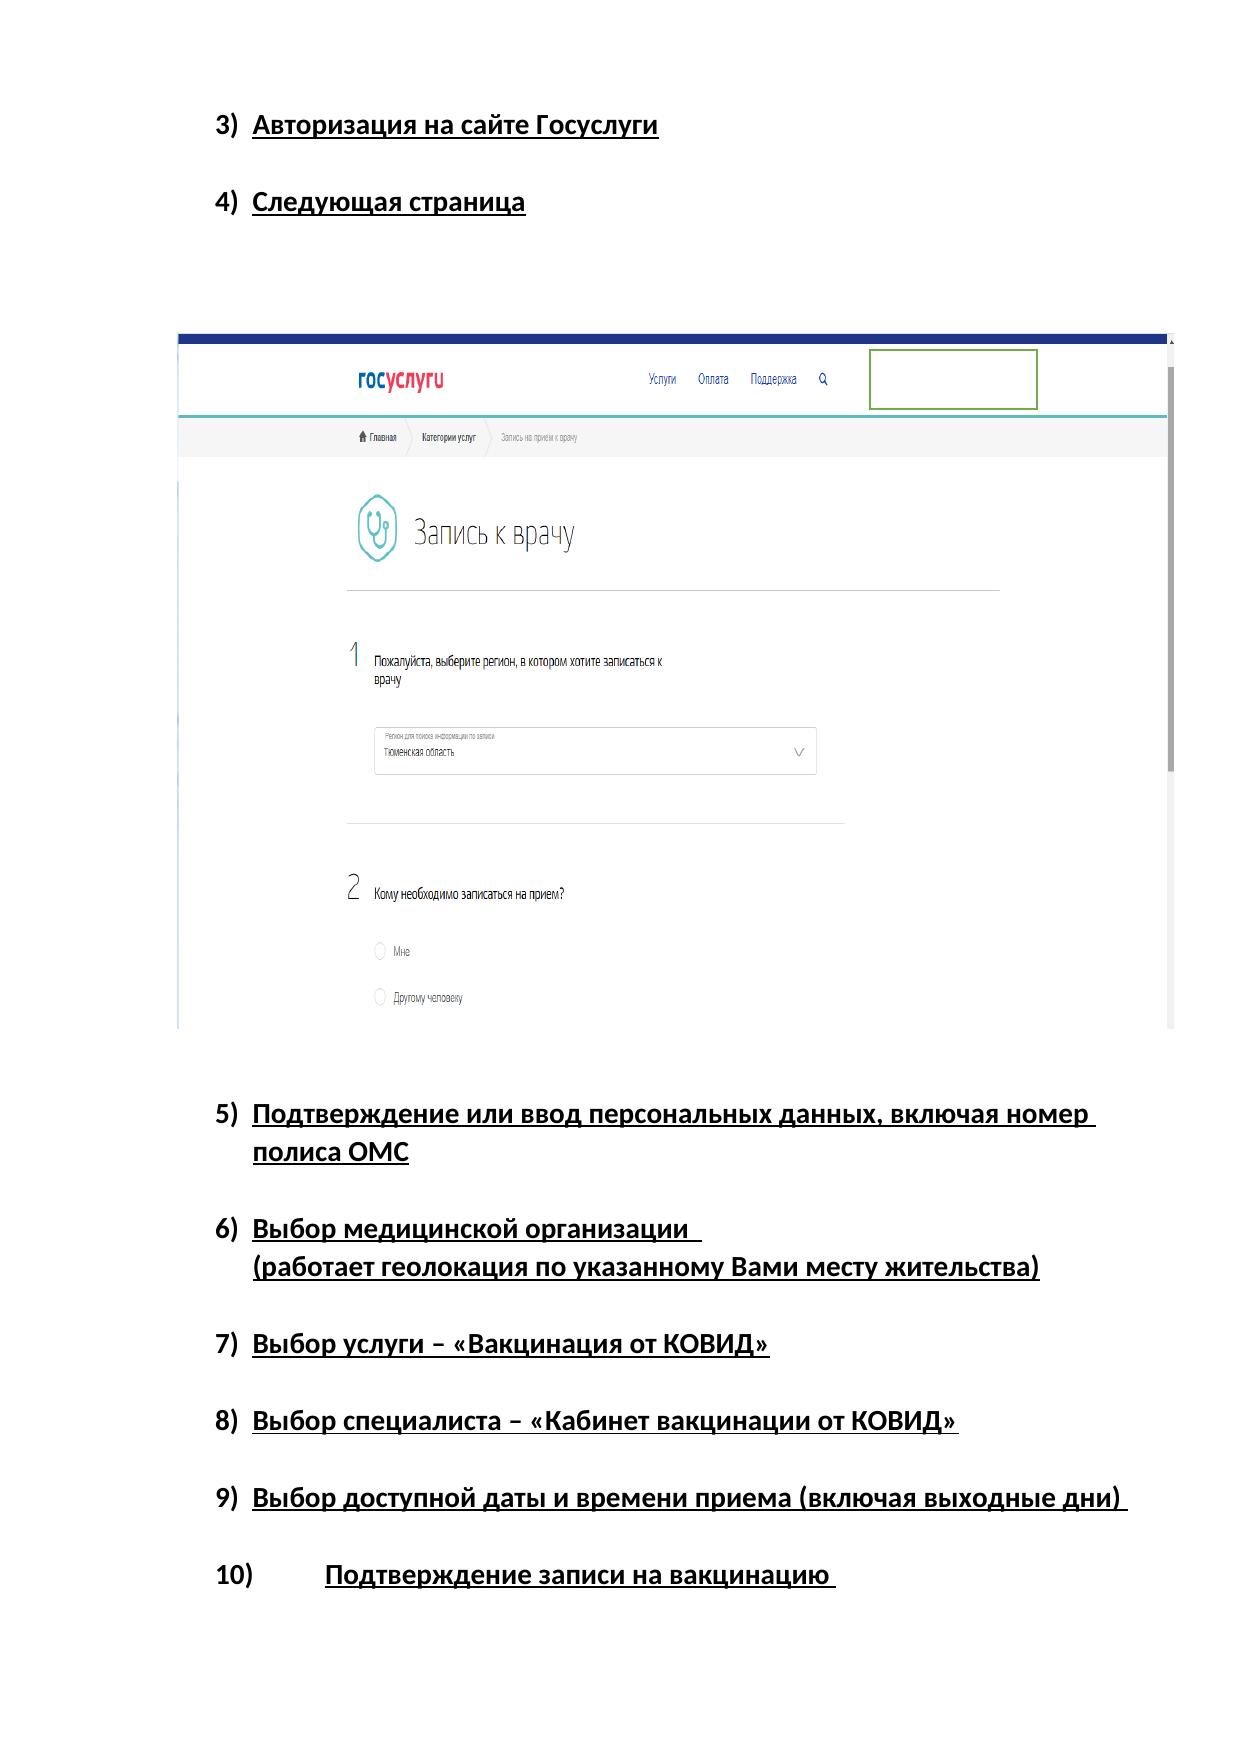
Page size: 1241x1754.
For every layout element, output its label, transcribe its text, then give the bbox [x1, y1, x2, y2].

picture [177, 332, 1174, 1029]
list (работает геолокация по указанному Вами месту жительства) [252, 1248, 1152, 1284]
list Следующая страница [215, 183, 1152, 219]
list Авторизация на сайте Госуслуги [215, 106, 1152, 142]
list Подтверждение или ввод персональных данных, включая номер полиса ОМС [215, 1095, 1152, 1169]
list Подтверждение записи на вакцинацию [215, 1556, 1152, 1592]
list Выбор доступной даты и времени приема (включая выходные дни) [215, 1479, 1152, 1515]
list Выбор специалиста – «Кабинет вакцинации от КОВИД» [215, 1402, 1152, 1438]
list Выбор услуги – «Вакцинация от КОВИД» [215, 1325, 1152, 1361]
list Выбор медицинской организации [215, 1210, 1152, 1246]
